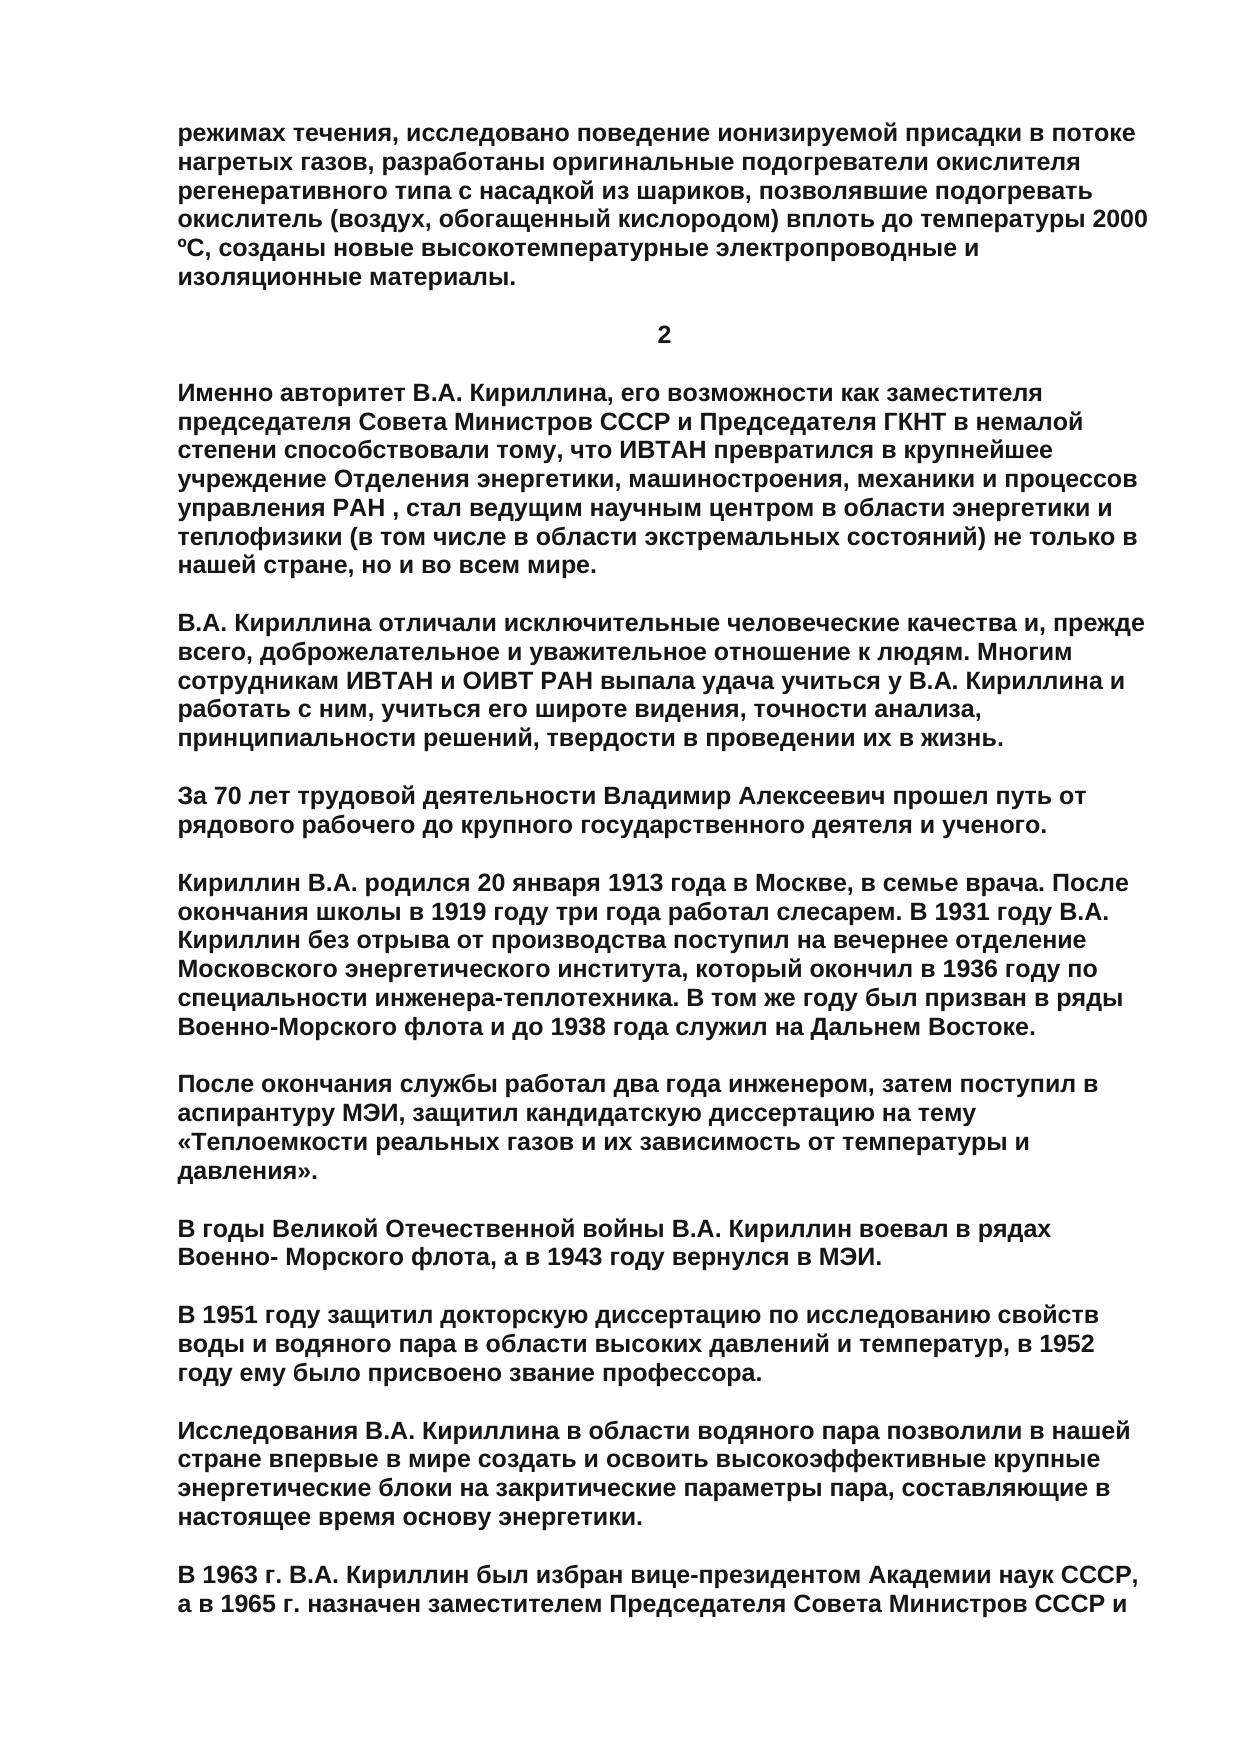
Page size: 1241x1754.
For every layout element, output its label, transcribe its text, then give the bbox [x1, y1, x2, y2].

text Именно авторитет В.А. Кириллина, его возможности как заместителя председателя Совета Министров СССР и Председателя ГКНТ в немалой степени способствовали тому, что ИВТАН превратился в крупнейшее учреждение Отделения энергетики, машиностроения, механики и процессов управления РАН , стал ведущим научным центром в области энергетики и теплофизики (в том числе в области экстремальных состояний) не только в нашей стране, но и во всем мире. [177, 378, 1152, 579]
text В.А. Кириллина отличали исключительные человеческие качества и, прежде всего, доброжелательное и уважительное отношение к людям. Многим сотрудникам ИВТАН и ОИВТ РАН выпала удача учиться у В.А. Кириллина и работать с ним, учиться его широте видения, точности анализа, принципиальности решений, твердости в проведении их в жизнь. [177, 608, 1152, 752]
text После окончания службы работал два года инженером, затем поступил в аспирантуру МЭИ, защитил кандидатскую диссертацию на тему «Теплоемкости реальных газов и их зависимость от температуры и давления». [177, 1069, 1152, 1184]
text Исследования В.А. Кириллина в области водяного пара позволили в нашей стране впервые в мире создать и освоить высокоэффективные крупные энергетические блоки на закритические параметры пара, составляющие в настоящее время основу энергетики. [177, 1416, 1152, 1531]
text В годы Великой Отечественной войны В.А. Кириллин воевал в рядах Военно- Морского флота, а в 1943 году вернулся в МЭИ. [177, 1213, 1152, 1271]
text В 1951 году защитил докторскую диссертацию по исследованию свойств воды и водяного пара в области высоких давлений и температур, в 1952 году ему было присвоено звание профессора. [177, 1300, 1152, 1386]
text 2 [177, 320, 1152, 348]
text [177, 118, 1152, 291]
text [177, 1560, 1152, 1617]
text Кириллин В.А. родился 20 января 1913 года в Москве, в семье врача. После окончания школы в 1919 году три года работал слесарем. В 1931 году В.А. Кириллин без отрыва от производства поступил на вечернее отделение Московского энергетического института, который окончил в 1936 году по специальности инженера-теплотехника. В том же году был призван в ряды Военно-Морского флота и до 1938 года служил на Дальнем Востоке. [177, 868, 1152, 1040]
text За 70 лет трудовой деятельности Владимир Алексеевич прошел путь от рядового рабочего до крупного государственного деятеля и ученого. [177, 781, 1152, 838]
